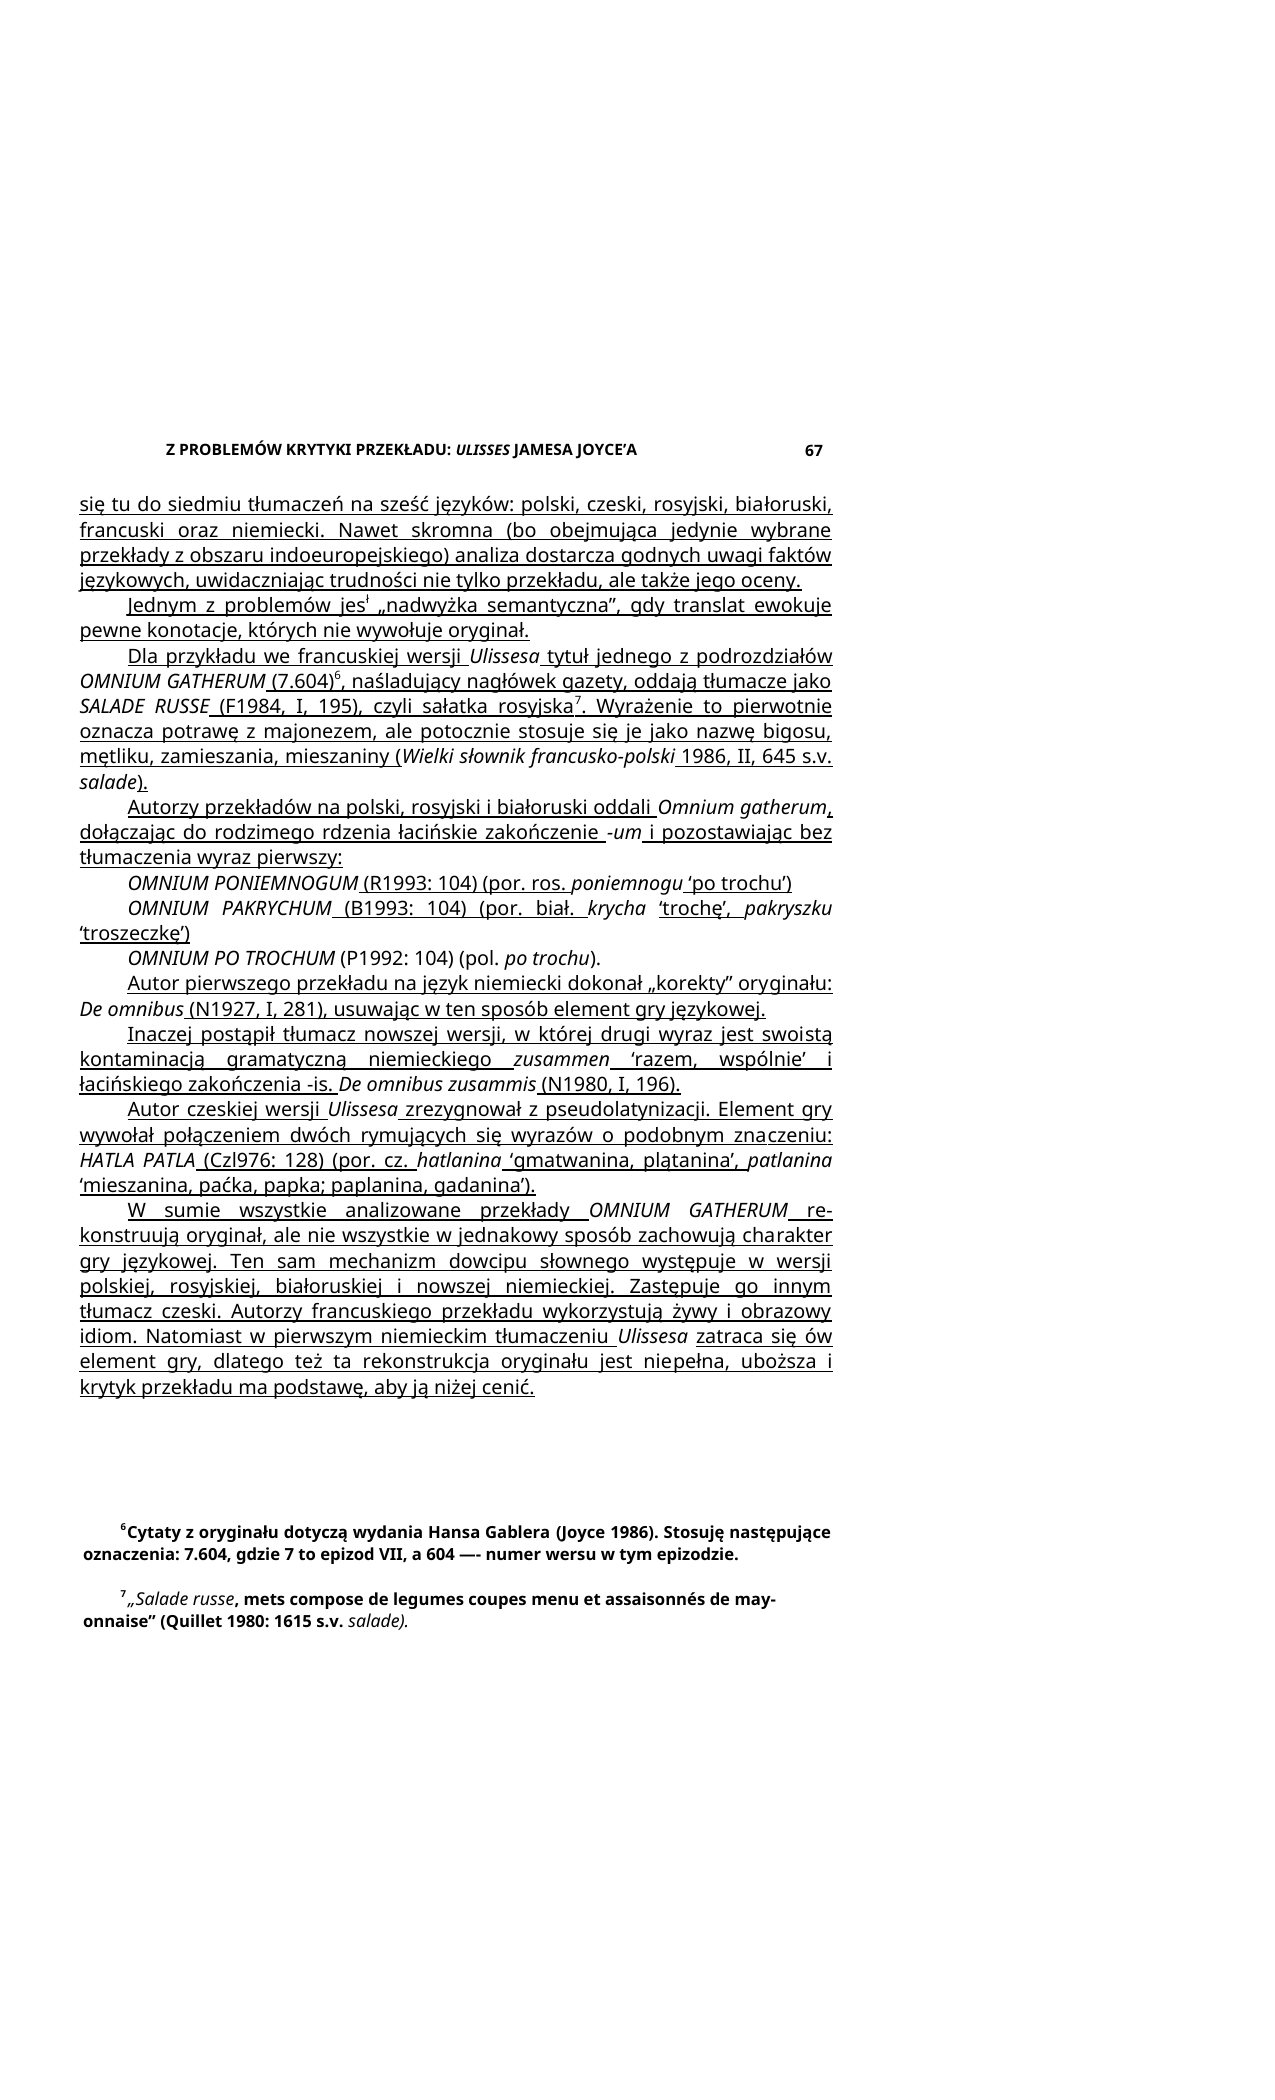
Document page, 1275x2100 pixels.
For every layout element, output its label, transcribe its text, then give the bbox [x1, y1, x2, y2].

text 67 [805, 444, 823, 460]
text OMNIUM PO TROCHUM (P1992: 104) (pol. po trochu). [79, 945, 832, 971]
text OMNIUM PONIEMNOGUM (R1993: 104) (por. ros. poniemnogu ‘po trochu’) [79, 870, 832, 895]
text Z PROBLEMÓW KRYTYKI PRZEKŁADU: ULISSES JAMESA JOYCE’A [166, 443, 637, 459]
text się tu do siedmiu tłumaczeń na sześć języków: polski, czeski, rosyjski, białoruski, francuski oraz niemiecki. Nawet skromna (bo obejmująca jedynie wybrane przekłady z obszaru indoeuropejskiego) analiza dostarcza godnych uwagi faktów językowych, uwidaczniając trudności nie tylko przekładu, ale także jego oceny. [79, 565, 832, 592]
text OMNIUM PAKRYCHUM (B1993: 104) (por. biał. krycha ‘trochę’, pakryszku ‘troszeczkę’) [79, 895, 832, 945]
text Autor czeskiej wersji Ulissesa zrezygnował z pseudolatynizacji. Element gry wywołał połączeniem dwóch rymujących się wyrazów o podobnym znaczeniu: HATLA PATLA (Czl976: 128) (por. cz. hatlanina ‘gmatwanina, plątanina’, patlanina ‘mieszanina, paćka, papka; paplanina, gadanina’). [79, 1145, 832, 1197]
text W sumie wszystkie analizowane przekłady OMNIUM GATHERUM rekonstruują oryginał, ale nie wszystkie w jednakowy sposób zachowują charakter gry językowej. Ten sam mechanizm dowcipu słownego występuje w wersji polskiej, rosyjskiej, białoruskiej i nowszej niemieckiej. Zastępuje go innym tłumacz czeski. Autorzy francuskiego przekładu wykorzystują żywy i obrazowy idiom. Natomiast w pierwszym niemieckim tłumaczeniu Ulissesa zatraca się ów element gry, dlatego też ta rekonstrukcja oryginału jest niepełna, uboższa i krytyk przekładu ma podstawę, aby ją niżej cenić. [79, 1321, 832, 1371]
text W sumie wszystkie analizowane przekłady OMNIUM GATHERUM rekonstruują oryginał, ale nie wszystkie w jednakowy sposób zachowują charakter gry językowej. Ten sam mechanizm dowcipu słownego występuje w wersji polskiej, rosyjskiej, białoruskiej i nowszej niemieckiej. Zastępuje go innym tłumacz czeski. Autorzy francuskiego przekładu wykorzystują żywy i obrazowy idiom. Natomiast w pierwszym niemieckim tłumaczeniu Ulissesa zatraca się ów element gry, dlatego też ta rekonstrukcja oryginału jest niepełna, uboższa i krytyk przekładu ma podstawę, aby ją niżej cenić. [79, 1197, 832, 1245]
text Dla przykładu we francuskiej wersji Ulissesa tytuł jednego z podrozdziałów OMNIUM GATHERUM (7.604)6, naśladujący nagłówek gazety, oddają tłumacze jako SALADE RUSSE (F1984, I, 195), czyli sałatka rosyjska7. Wyrażenie to pierwotnie oznacza potrawę z majonezem, ale potocznie stosuje się je jako nazwę bigosu, mętliku, zamieszania, mieszaniny (Wielki słownik francusko-polski 1986, II, 645 s.v. salade). [79, 742, 832, 794]
text Autor czeskiej wersji Ulissesa zrezygnował z pseudolatynizacji. Element gry wywołał połączeniem dwóch rymujących się wyrazów o podobnym znaczeniu: HATLA PATLA (Czl976: 128) (por. cz. hatlanina ‘gmatwanina, plątanina’, patlanina ‘mieszanina, paćka, papka; paplanina, gadanina’). [79, 1097, 832, 1144]
text Inaczej postąpił tłumacz nowszej wersji, w której drugi wyraz jest swoistą kontaminacją gramatyczną niemieckiego zusammen ‘razem, wspólnie’ i łacińskiego zakończenia -is. De omnibus zusammis (N1980, I, 196). [79, 1021, 832, 1097]
text Dla przykładu we francuskiej wersji Ulissesa tytuł jednego z podrozdziałów OMNIUM GATHERUM (7.604)6, naśladujący nagłówek gazety, oddają tłumacze jako SALADE RUSSE (F1984, I, 195), czyli sałatka rosyjska7. Wyrażenie to pierwotnie oznacza potrawę z majonezem, ale potocznie stosuje się je jako nazwę bigosu, mętliku, zamieszania, mieszaniny (Wielki słownik francusko-polski 1986, II, 645 s.v. salade). [79, 643, 832, 741]
text Jednym z problemów jesł „nadwyżka semantyczna”, gdy translat ewokuje pewne konotacje, których nie wywołuje oryginał. [79, 592, 832, 643]
text Autor pierwszego przekładu na język niemiecki dokonał „korekty” oryginału: De omnibus (N1927, I, 281), usuwając w ten sposób element gry językowej. [79, 971, 832, 1021]
text 6 Cytaty z oryginału dotyczą wydania Hansa Gablera (Joyce 1986). Stosuję następujące oznaczenia: 7.604, gdzie 7 to epizod VII, a 604 —- numer wersu w tym epizodzie. [83, 1521, 831, 1564]
text Autorzy przekładów na polski, rosyjski i białoruski oddali Omnium gatherum, dołączając do rodzimego rdzenia łacińskie zakończenie -um i pozostawiając bez tłumaczenia wyraz pierwszy: [79, 794, 832, 870]
text 7 „Salade russe, mets compose de legumes coupes menu et assaisonnés de mayonnaise” (Quillet 1980: 1615 s.v. salade). [83, 1588, 831, 1631]
